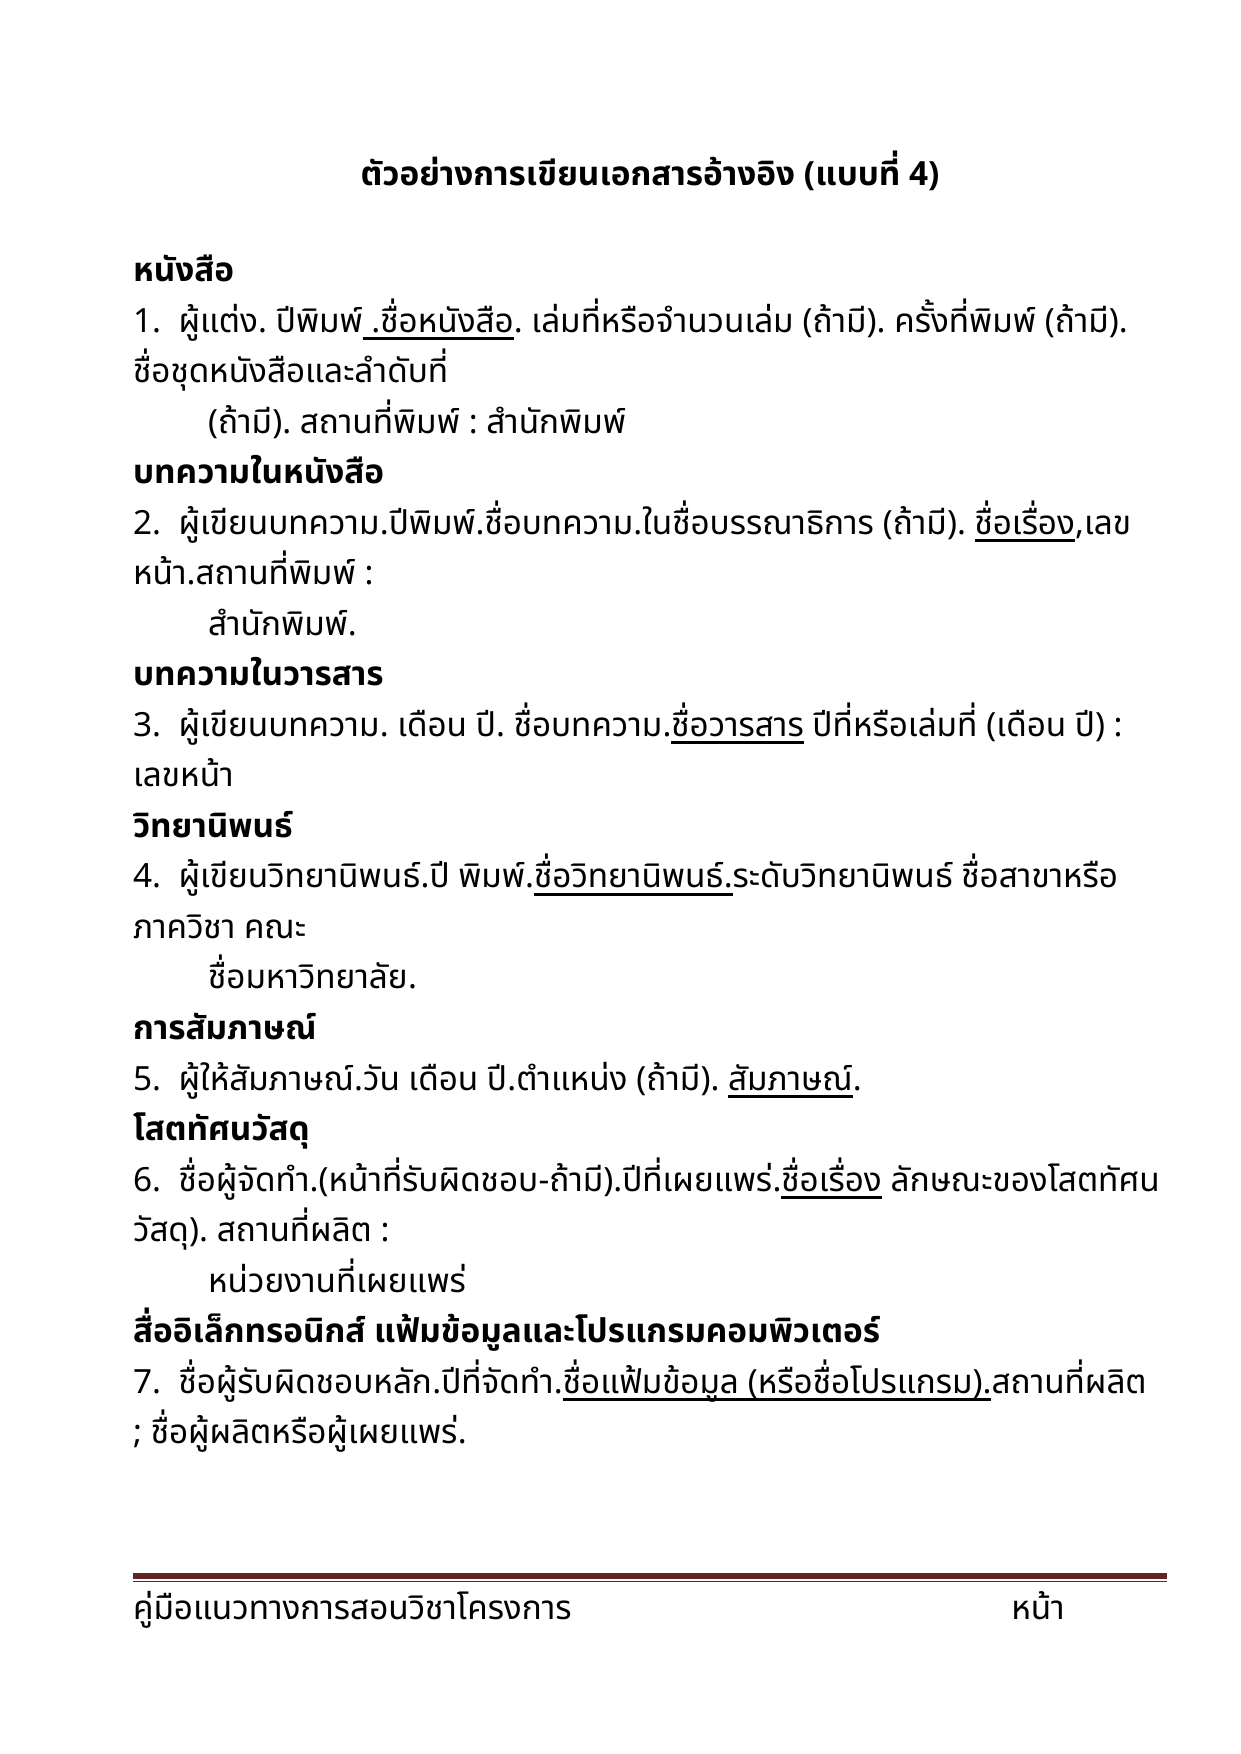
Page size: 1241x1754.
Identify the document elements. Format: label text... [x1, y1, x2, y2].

text สำนักพิมพ์. [133, 600, 1167, 650]
text 5. ผู้ให้สัมภาษณ์.วัน เดือน ปี.ตำแหน่ง (ถ้ามี). สัมภาษณ์. [133, 1054, 1167, 1105]
text วิทยานิพนธ์ [133, 802, 1167, 852]
text 7. ชื่อผู้รับผิดชอบหลัก.ปีที่จัดทำ.ชื่อแฟ้มข้อมูล (หรือชื่อโปรแกรม).สถานที่ผลิต ; ชื่อผู้ผลิตหรือผู้เผยแพร่. [133, 1357, 1167, 1459]
text โสตทัศนวัสดุ [133, 1105, 1167, 1155]
text 4. ผู้เขียนวิทยานิพนธ์.ปี พิมพ์.ชื่อวิทยานิพนธ์.ระดับวิทยานิพนธ์ ชื่อสาขาหรือภาควิชา คณะ [133, 852, 1167, 953]
text 1. ผู้แต่ง. ปีพิมพ์ .ชื่อหนังสือ. เล่มที่หรือจำนวนเล่ม (ถ้ามี). ครั้งที่พิมพ์ (ถ้ามี). ชื่อชุดหนังสือและลำดับที่ [133, 296, 1167, 397]
text บทความในหนังสือ [133, 448, 1167, 498]
text 6. ชื่อผู้จัดทำ.(หน้าที่รับผิดชอบ-ถ้ามี).ปีที่เผยแพร่.ชื่อเรื่อง ลักษณะของโสตทัศนวัสดุ). สถานที่ผลิต : [133, 1155, 1167, 1257]
text การสัมภาษณ์ [133, 1004, 1167, 1054]
text 2. ผู้เขียนบทความ.ปีพิมพ์.ชื่อบทความ.ในชื่อบรรณาธิการ (ถ้ามี). ชื่อเรื่อง,เลขหน้า.สถานที่พิมพ์ : [133, 498, 1167, 600]
text บทความในวารสาร [133, 650, 1167, 701]
text ชื่อมหาวิทยาลัย. [133, 953, 1167, 1004]
text 3. ผู้เขียนบทความ. เดือน ปี. ชื่อบทความ.ชื่อวารสาร ปีที่หรือเล่มที่ (เดือน ปี) : เลขหน้า [133, 701, 1167, 802]
text (ถ้ามี). สถานที่พิมพ์ : สำนักพิมพ์ [133, 397, 1167, 448]
text ตัวอย่างการเขียนเอกสารอ้างอิง (แบบที่ 4) [133, 150, 1167, 201]
text สื่ออิเล็กทรอนิกส์ แฟ้มข้อมูลและโปรแกรมคอมพิวเตอร์ [133, 1307, 1167, 1357]
text หนังสือ [133, 246, 1167, 296]
text หน่วยงานที่เผยแพร่ [133, 1257, 1167, 1307]
